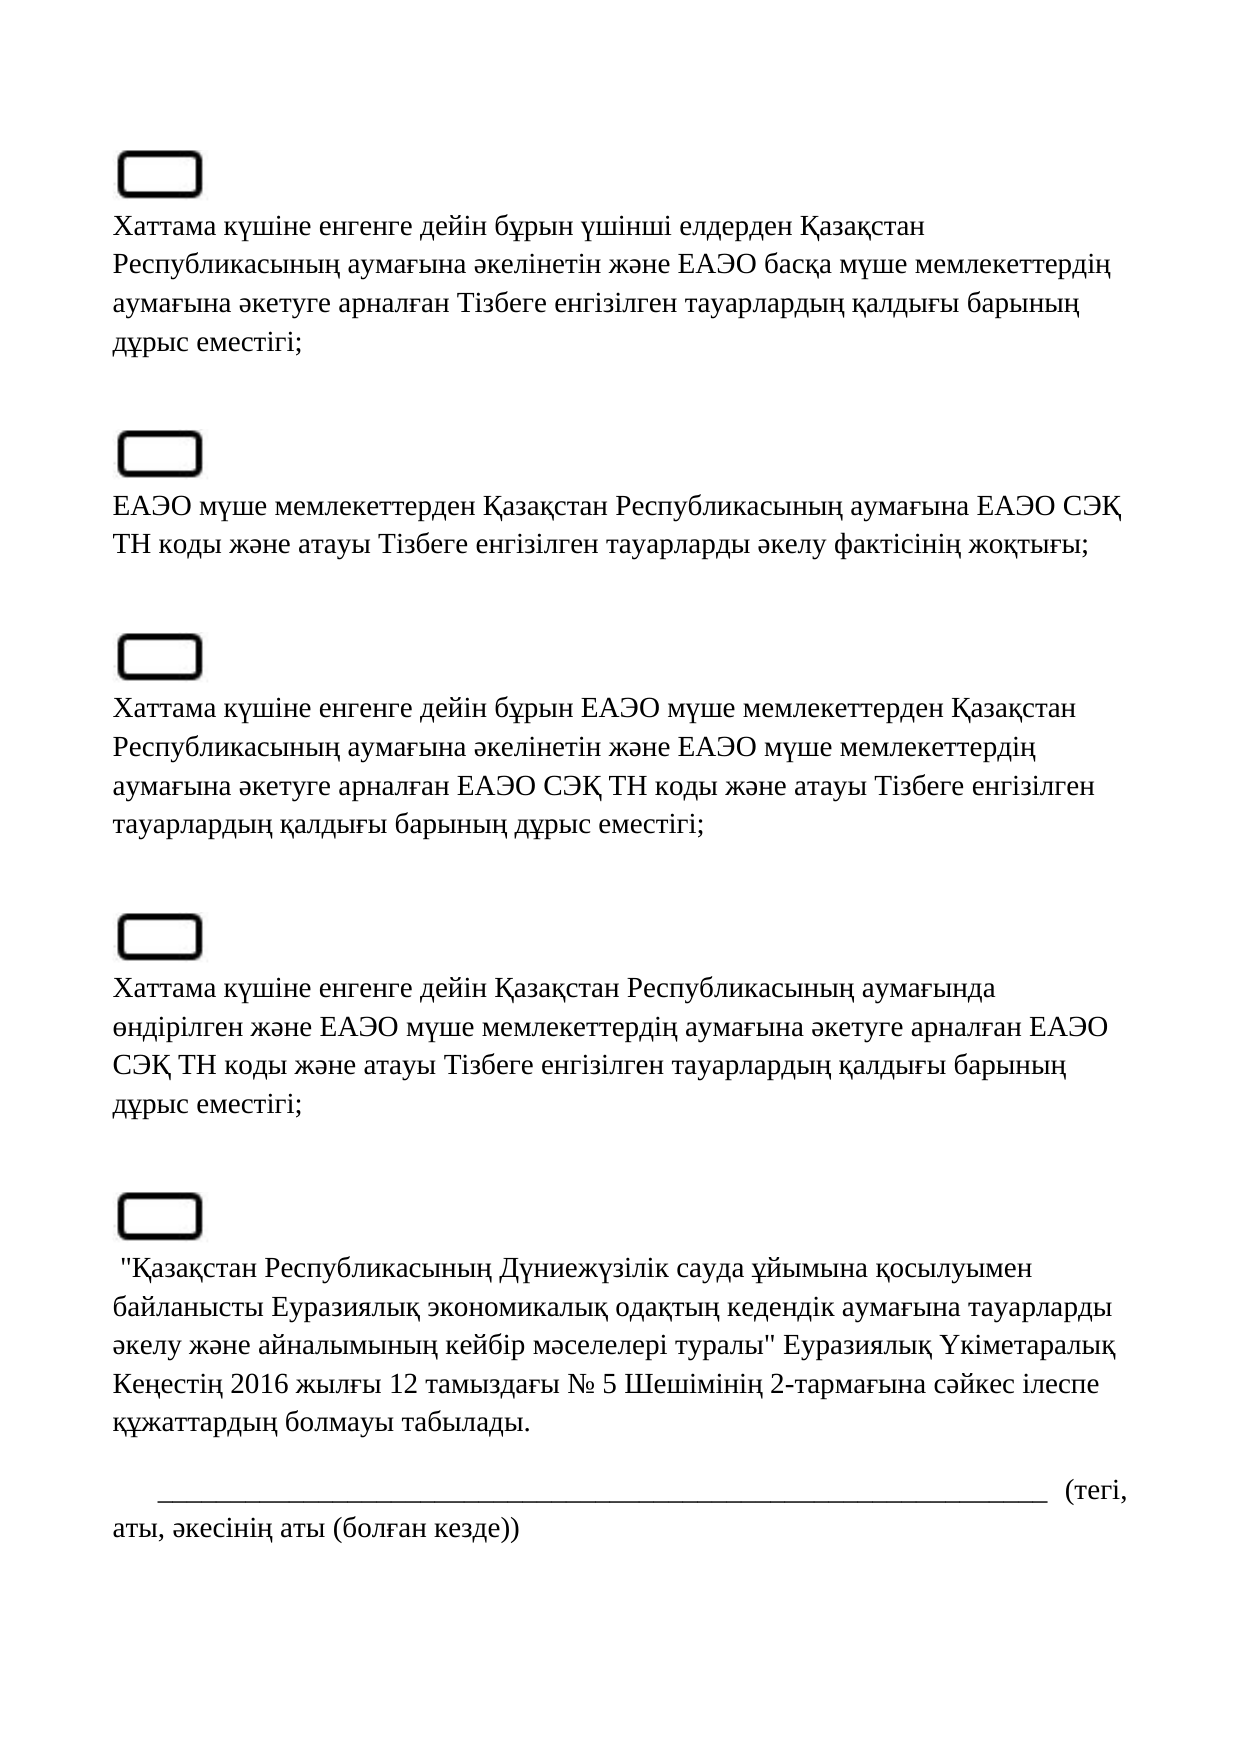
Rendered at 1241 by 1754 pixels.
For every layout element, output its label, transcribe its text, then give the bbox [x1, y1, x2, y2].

picture [112, 632, 209, 687]
picture [112, 150, 209, 205]
text Хаттама күшіне енгенге дейін бұрын үшінші елдерден Қазақстан Республикасының аумағына әкелінетін және ЕАЭО басқа мүше мемлекеттердің аумағына әкетуге арналған Тізбеге енгізілген тауарлардың қалдығы барының дұрыс еместігі; [112, 208, 1128, 426]
text _____________________________________________________________ (тегі, аты, әкесінің аты (болған кезде)) [112, 1472, 1128, 1544]
picture [112, 429, 209, 484]
text Хаттама күшіне енгенге дейін бұрын ЕАЭО мүше мемлекеттерден Қазақстан Республикасының аумағына әкелінетін және ЕАЭО мүше мемлекеттердің аумағына әкетуге арналған ЕАЭО СЭҚ ТН коды және атауы Тізбеге енгізілген тауарлардың қалдығы барының дұрыс еместігі; [112, 691, 1128, 908]
text Хаттама күшіне енгенге дейін Қазақстан Республикасының аумағында өндірілген және ЕАЭО мүше мемлекеттердің аумағына әкетуге арналған ЕАЭО СЭҚ ТН коды және атауы Тізбеге енгізілген тауарлардың қалдығы барының дұрыс еместігі; [112, 970, 1128, 1188]
text "Қазақстан Республикасының Дүниежүзілік сауда ұйымына қосылуымен байланысты Еуразиялық экономикалық одақтың кедендік аумағына тауарларды әкелу және айналымының кейбір мәселелері туралы" Еуразиялық Үкіметаралық Кеңестің 2016 жылғы 12 тамыздағы № 5 Шешімінің 2-тармағына сәйкес ілеспе құжаттардың болмауы табылады. [112, 1250, 1128, 1468]
picture [112, 912, 209, 967]
text ЕАЭО мүше мемлекеттерден Қазақстан Республикасының аумағына ЕАЭО СЭҚ ТН коды және атауы Тізбеге енгізілген тауарларды әкелу фактісінің жоқтығы; [112, 488, 1128, 629]
picture [112, 1192, 209, 1247]
